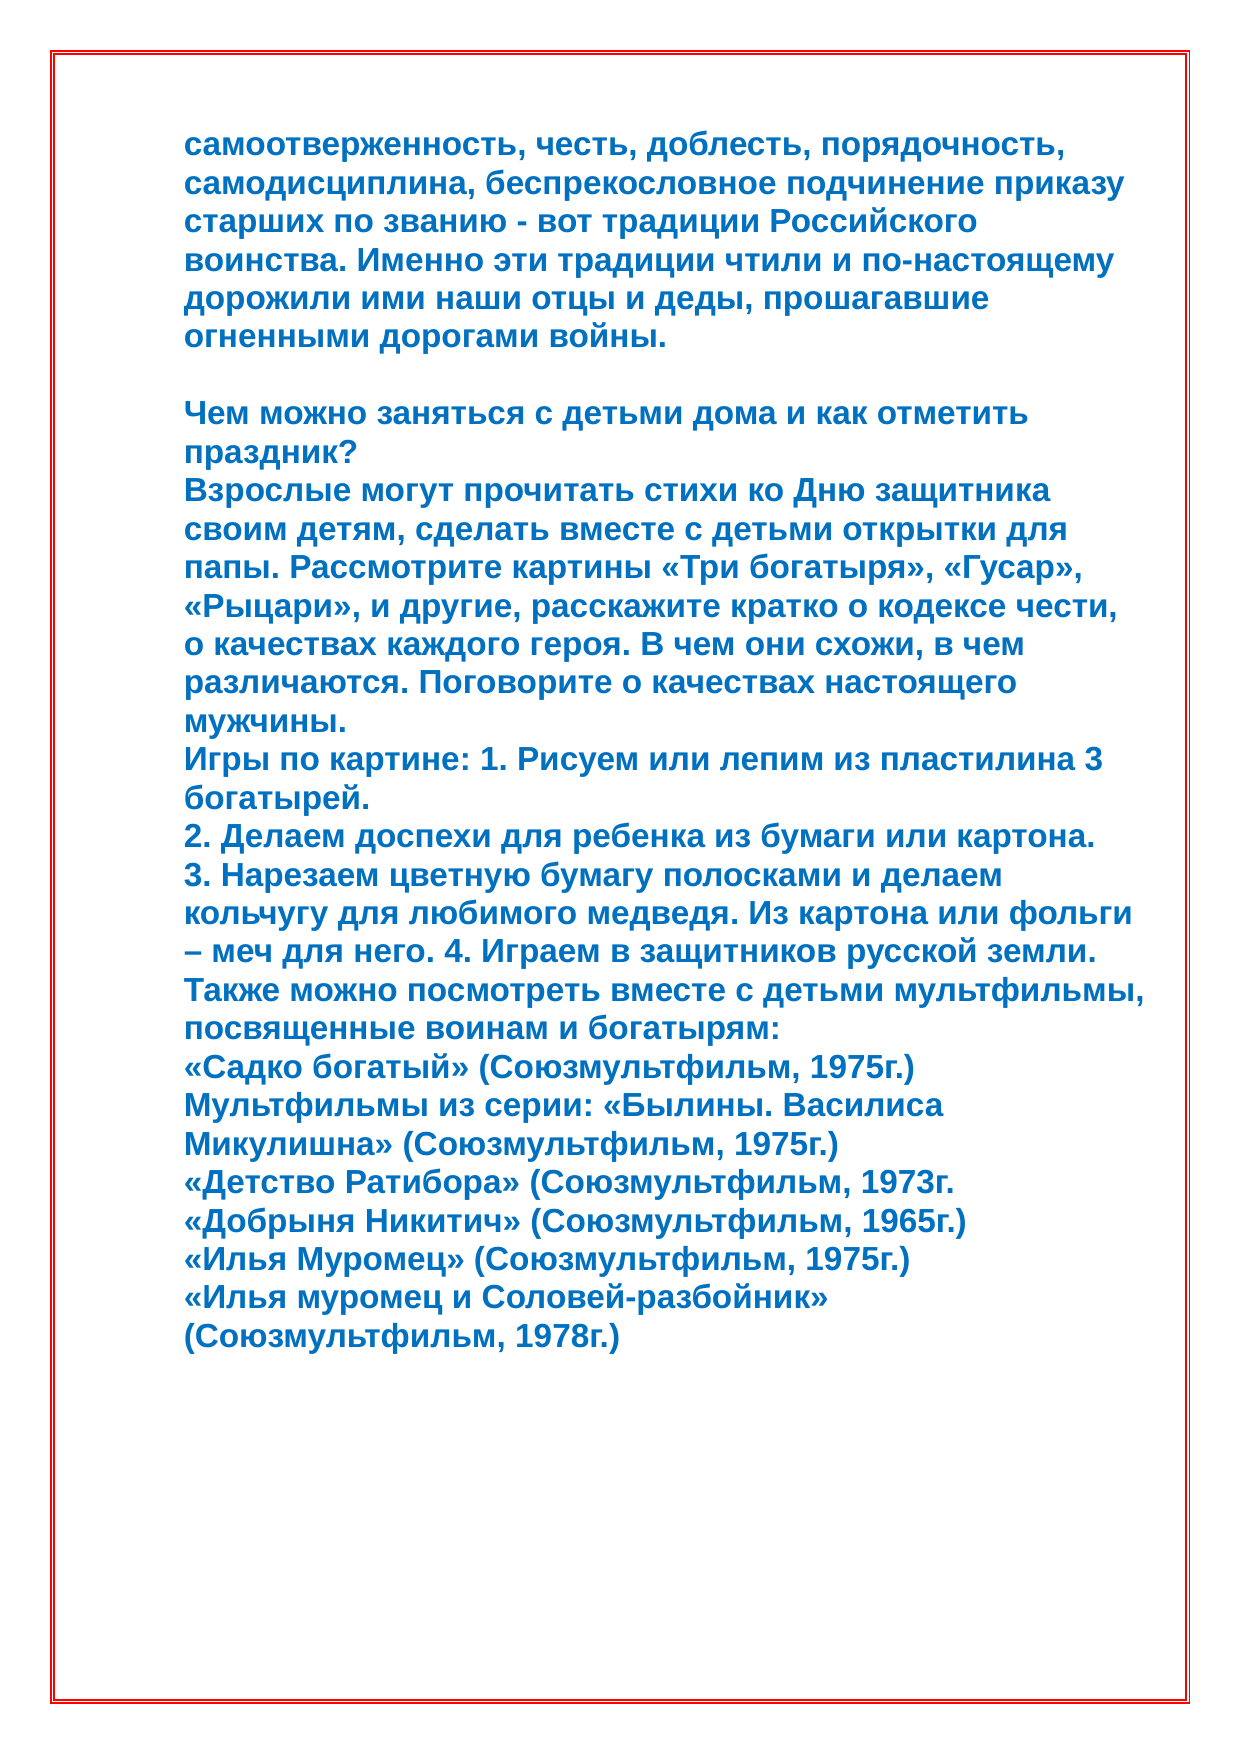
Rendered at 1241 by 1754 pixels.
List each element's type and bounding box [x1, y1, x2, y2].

text [183, 124, 1145, 1421]
